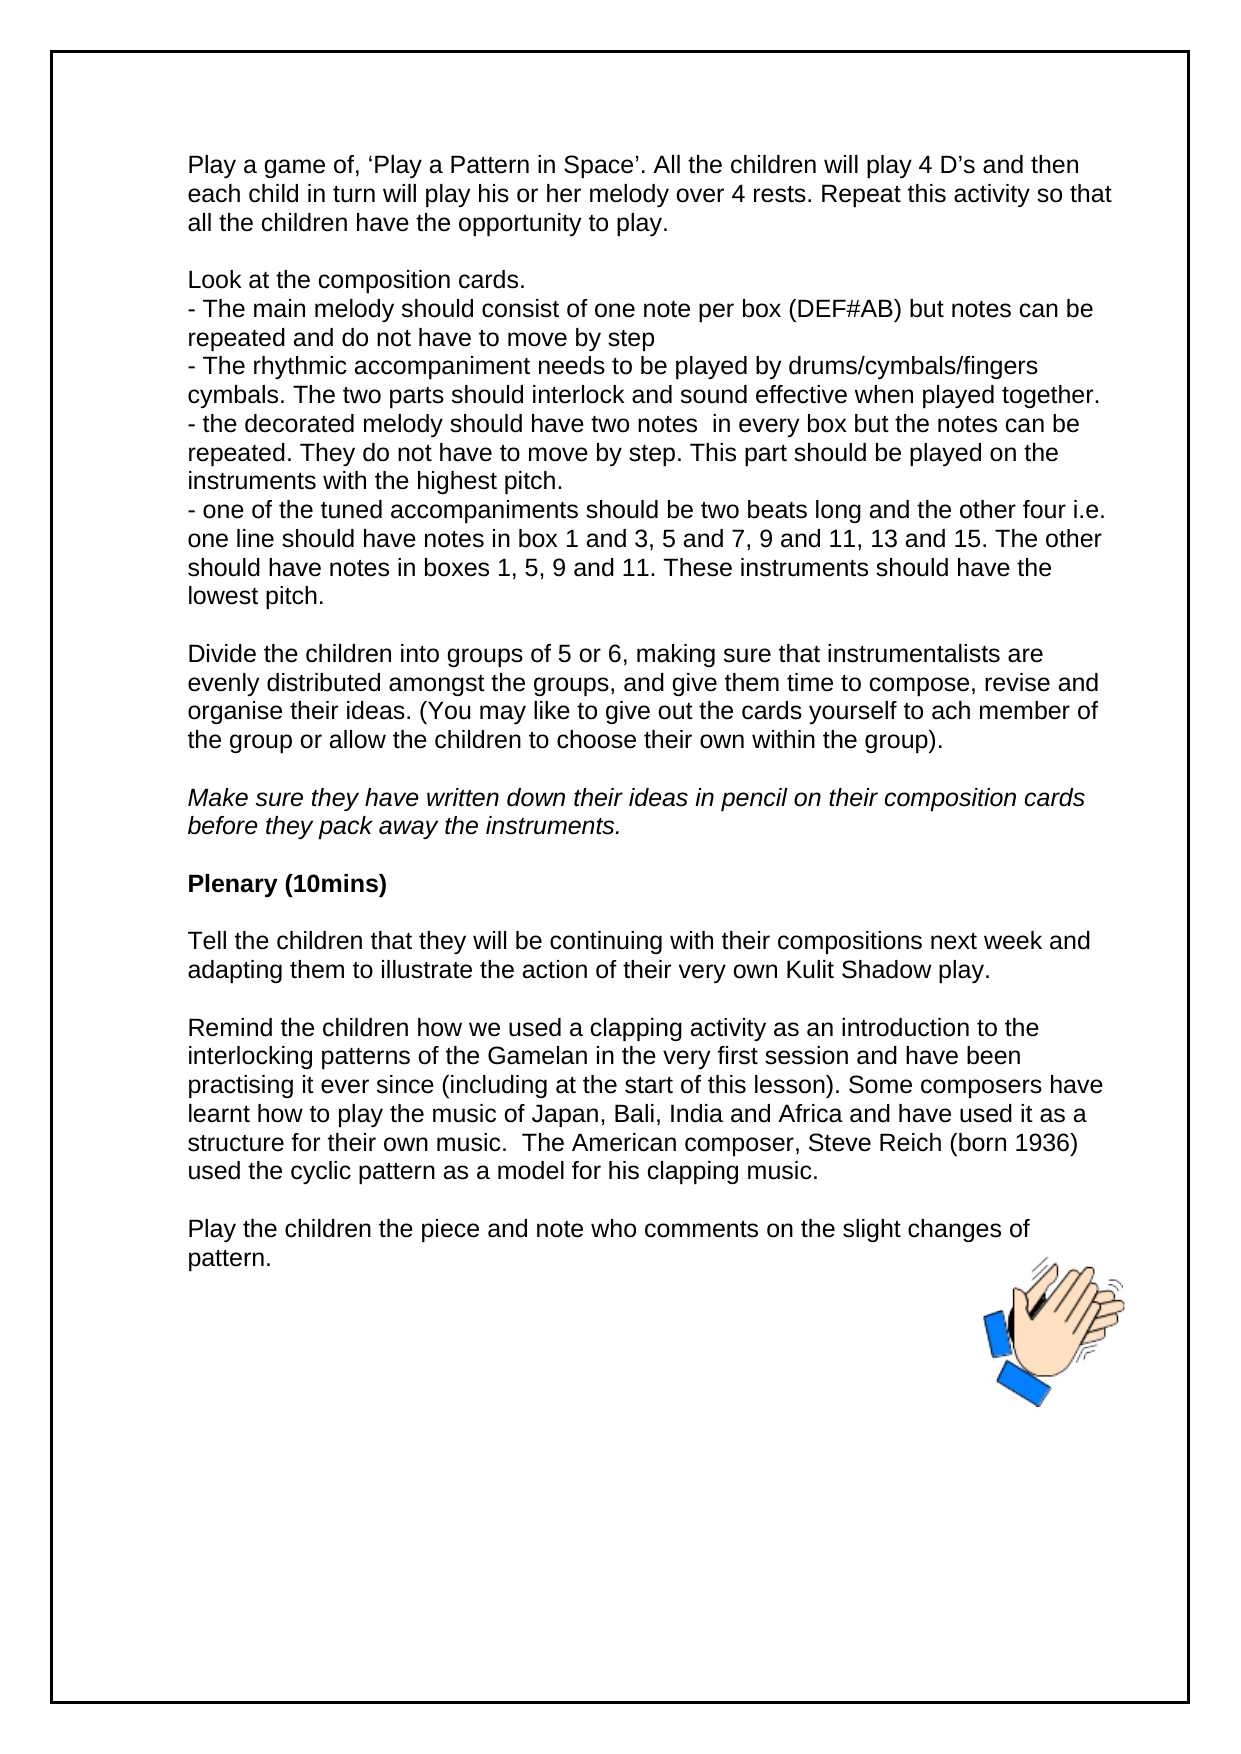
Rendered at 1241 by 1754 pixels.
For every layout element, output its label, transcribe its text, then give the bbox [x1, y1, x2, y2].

text - the decorated melody should have two notes in every box but the notes can be repeated. They do not have to move by step. This part should be played on the instruments with the highest pitch. [187, 409, 1122, 495]
text Look at the composition cards. [187, 265, 1122, 294]
text Make sure they have written down their ideas in pencil on their composition cards before they pack away the instruments. [187, 782, 1122, 840]
text Tell the children that they will be continuing with their compositions next week and adapting them to illustrate the action of their very own Kulit Shadow play. [187, 926, 1122, 984]
text - one of the tuned accompaniments should be two beats long and the other four i.e. one line should have notes in box 1 and 3, 5 and 7, 9 and 11, 13 and 15. The other should have notes in boxes 1, 5, 9 and 11. These instruments should have the lowest pitch. [187, 495, 1122, 610]
text Divide the children into groups of 5 or 6, making sure that instrumentalists are evenly distributed amongst the groups, and give them time to compose, revise and organise their ideas. (You may like to give out the cards yourself to ach member of the group or allow the children to choose their own within the group). [187, 639, 1122, 754]
text Plenary (10mins) [187, 869, 1122, 897]
text Play a game of, ‘Play a Pattern in Space’. All the children will play 4 D’s and then each child in turn will play his or her melody over 4 rests. Repeat this activity so that all the children have the opportunity to play. [187, 150, 1122, 236]
text Play the children the piece and note who comments on the slight changes of pattern. [187, 1214, 1122, 1271]
text Remind the children how we used a clapping activity as an introduction to the interlocking patterns of the Gamelan in the very first session and have been practising it ever since (including at the start of this lesson). Some composers have learnt how to play the music of Japan, Bali, India and Africa and have used it as a structure for their own music. The American composer, Steve Reich (born 1936) used the cyclic pattern as a model for his clapping music. [187, 1012, 1122, 1185]
text - The main melody should consist of one note per box (DEF#AB) but notes can be repeated and do not have to move by step [187, 294, 1122, 351]
text - The rhythmic accompaniment needs to be played by drums/cymbals/fingers cymbals. The two parts should interlock and sound effective when played together. [187, 351, 1122, 409]
